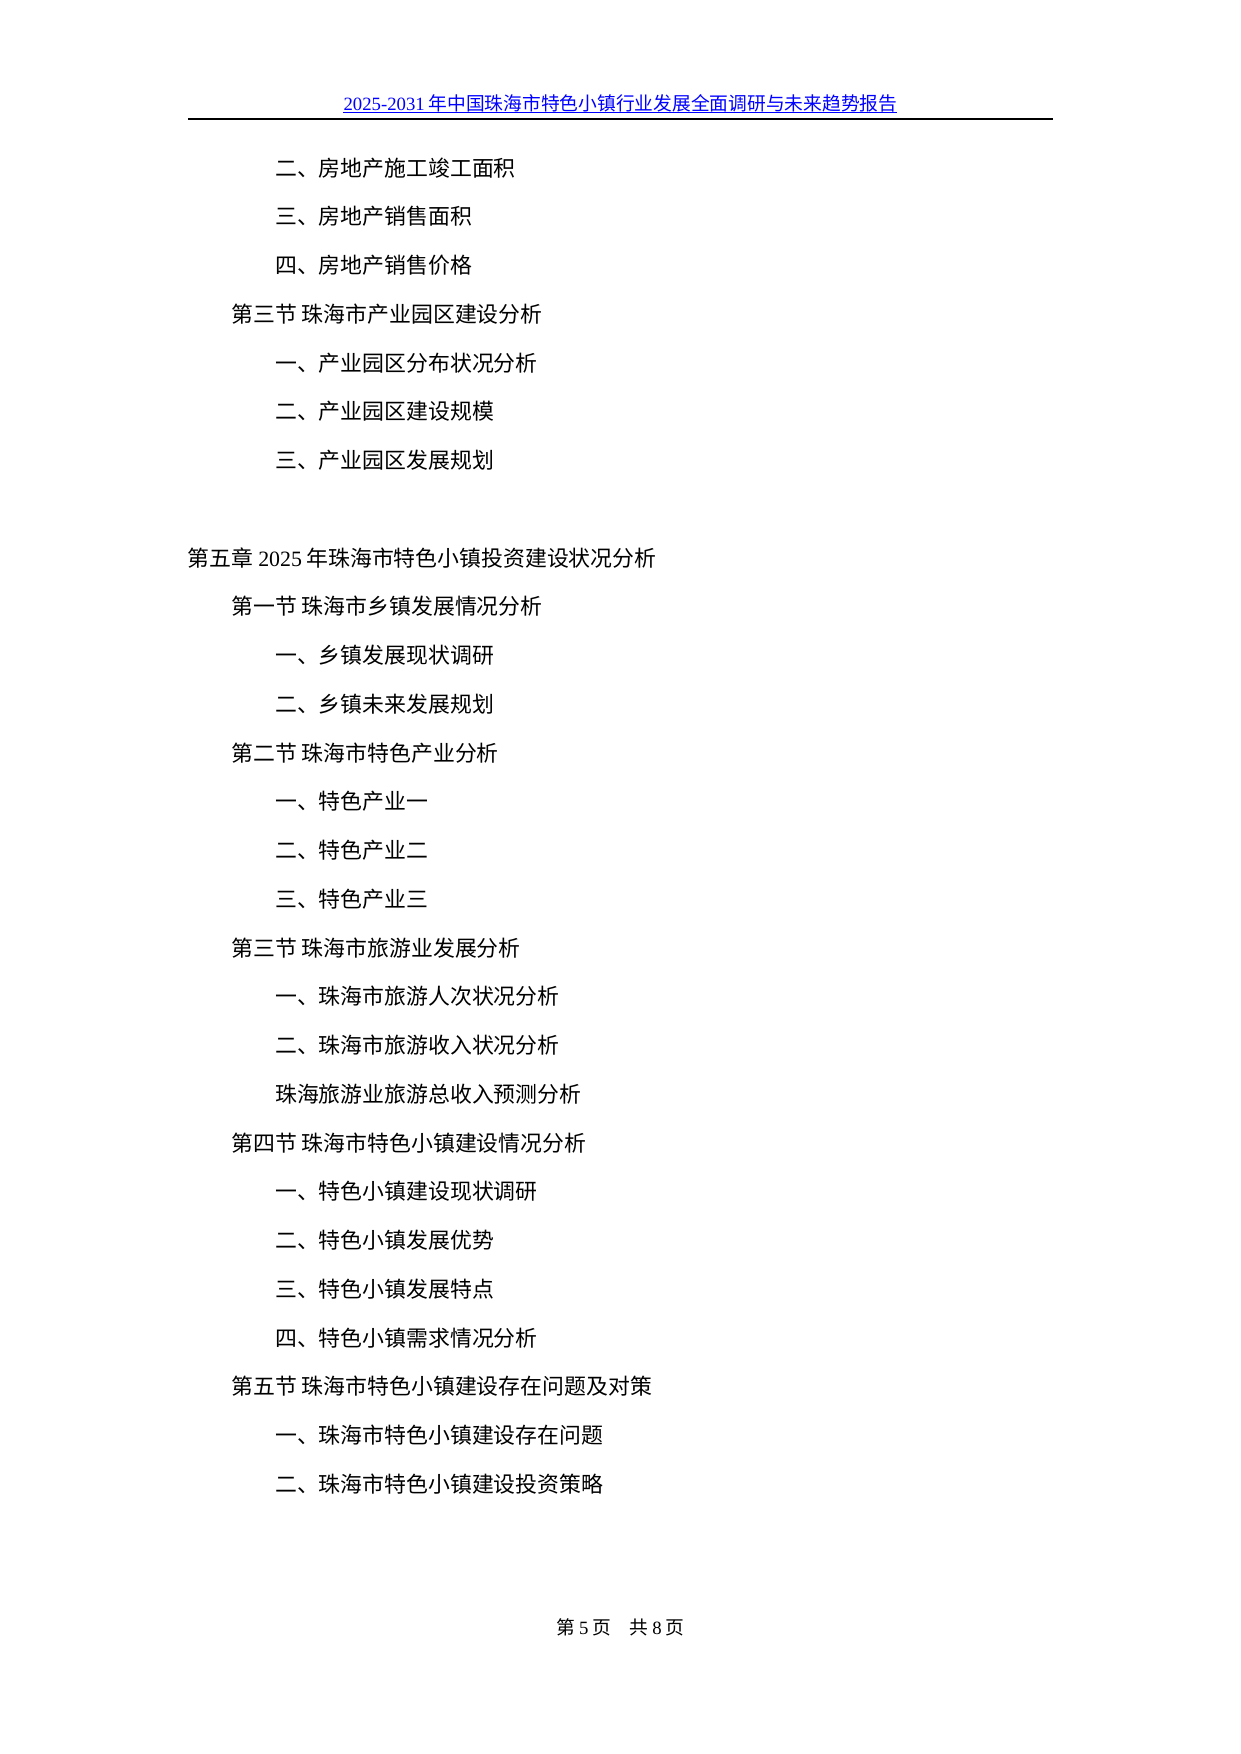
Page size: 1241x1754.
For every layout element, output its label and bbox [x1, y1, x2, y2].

text [187, 150, 1053, 1499]
